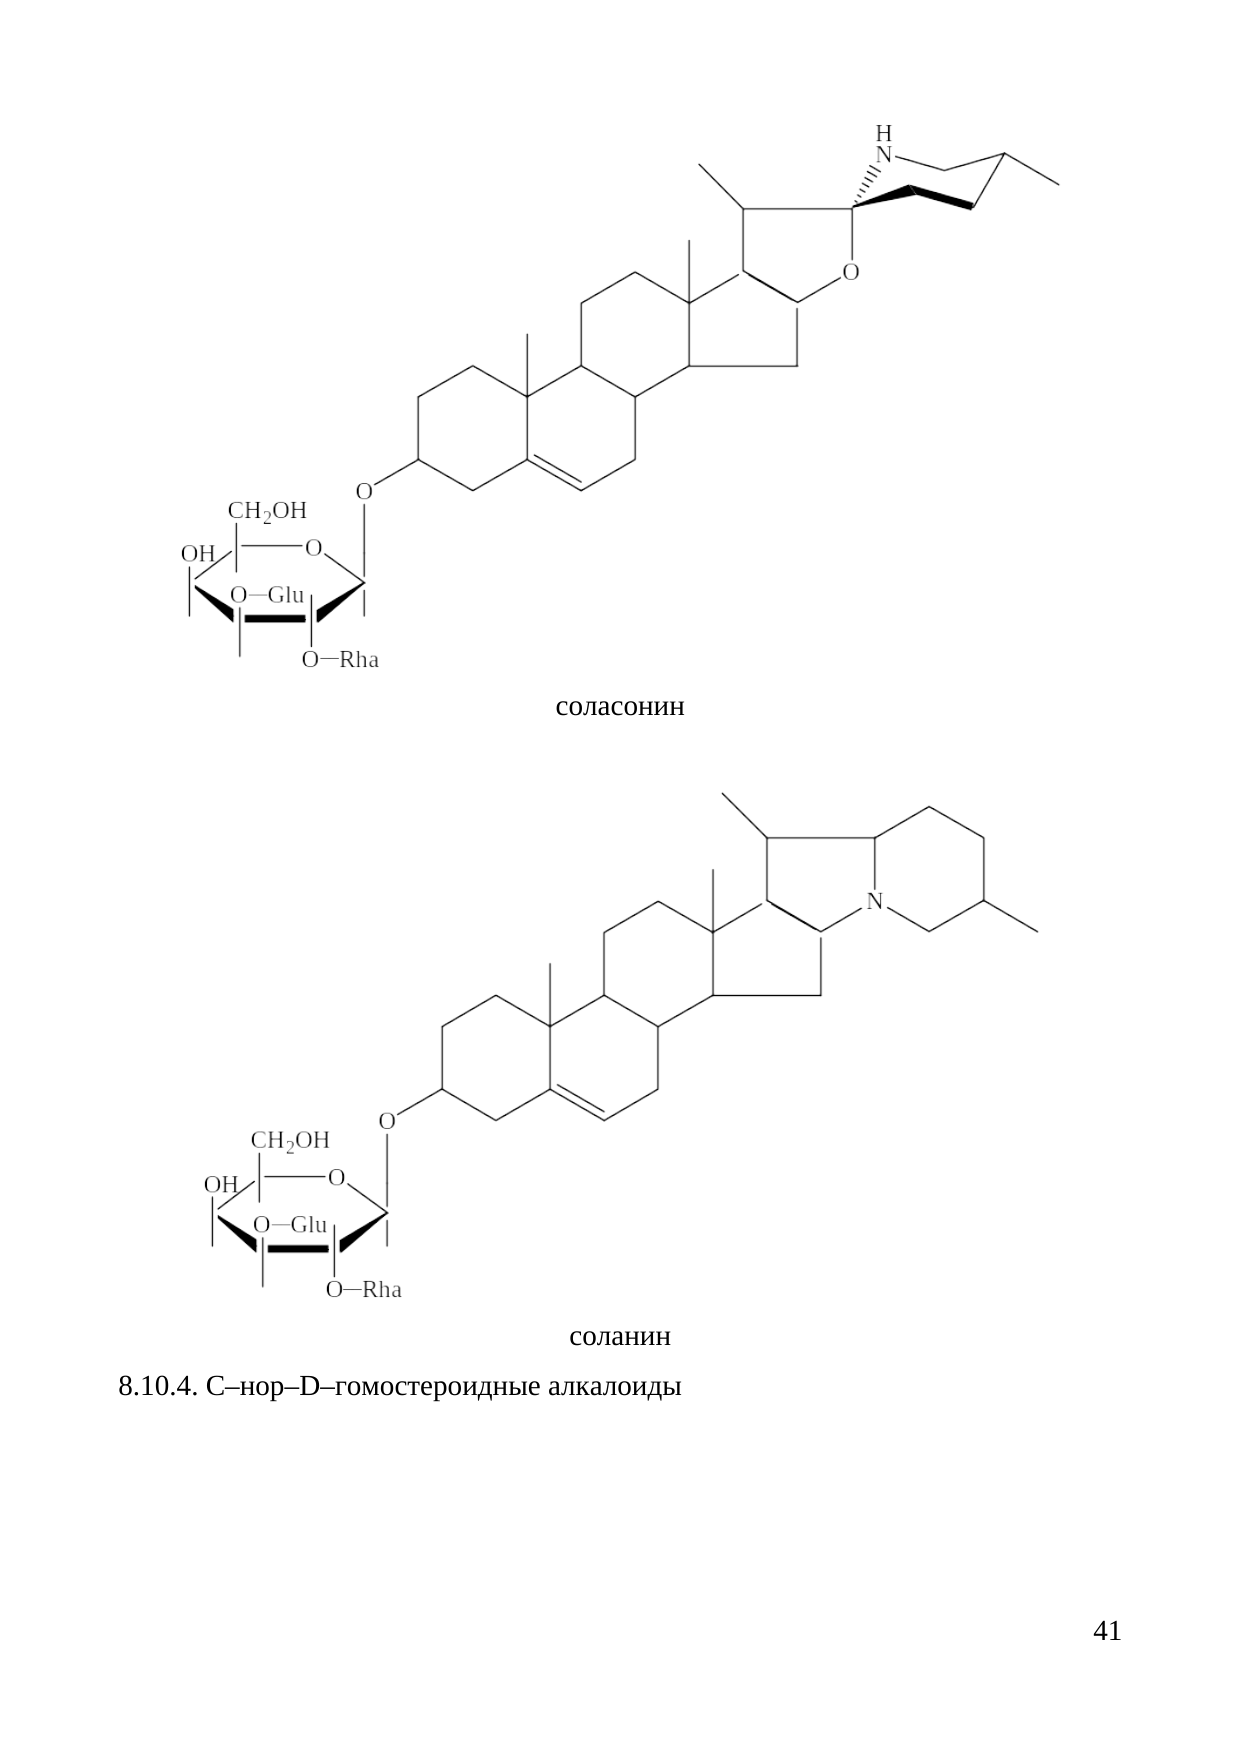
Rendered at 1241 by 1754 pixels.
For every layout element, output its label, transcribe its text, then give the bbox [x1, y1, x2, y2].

text соласонин [118, 688, 1122, 722]
text соланин [118, 1318, 1122, 1351]
text 8.10.4. С–нор–D–гомостероидные алкалоиды [118, 1368, 1122, 1402]
